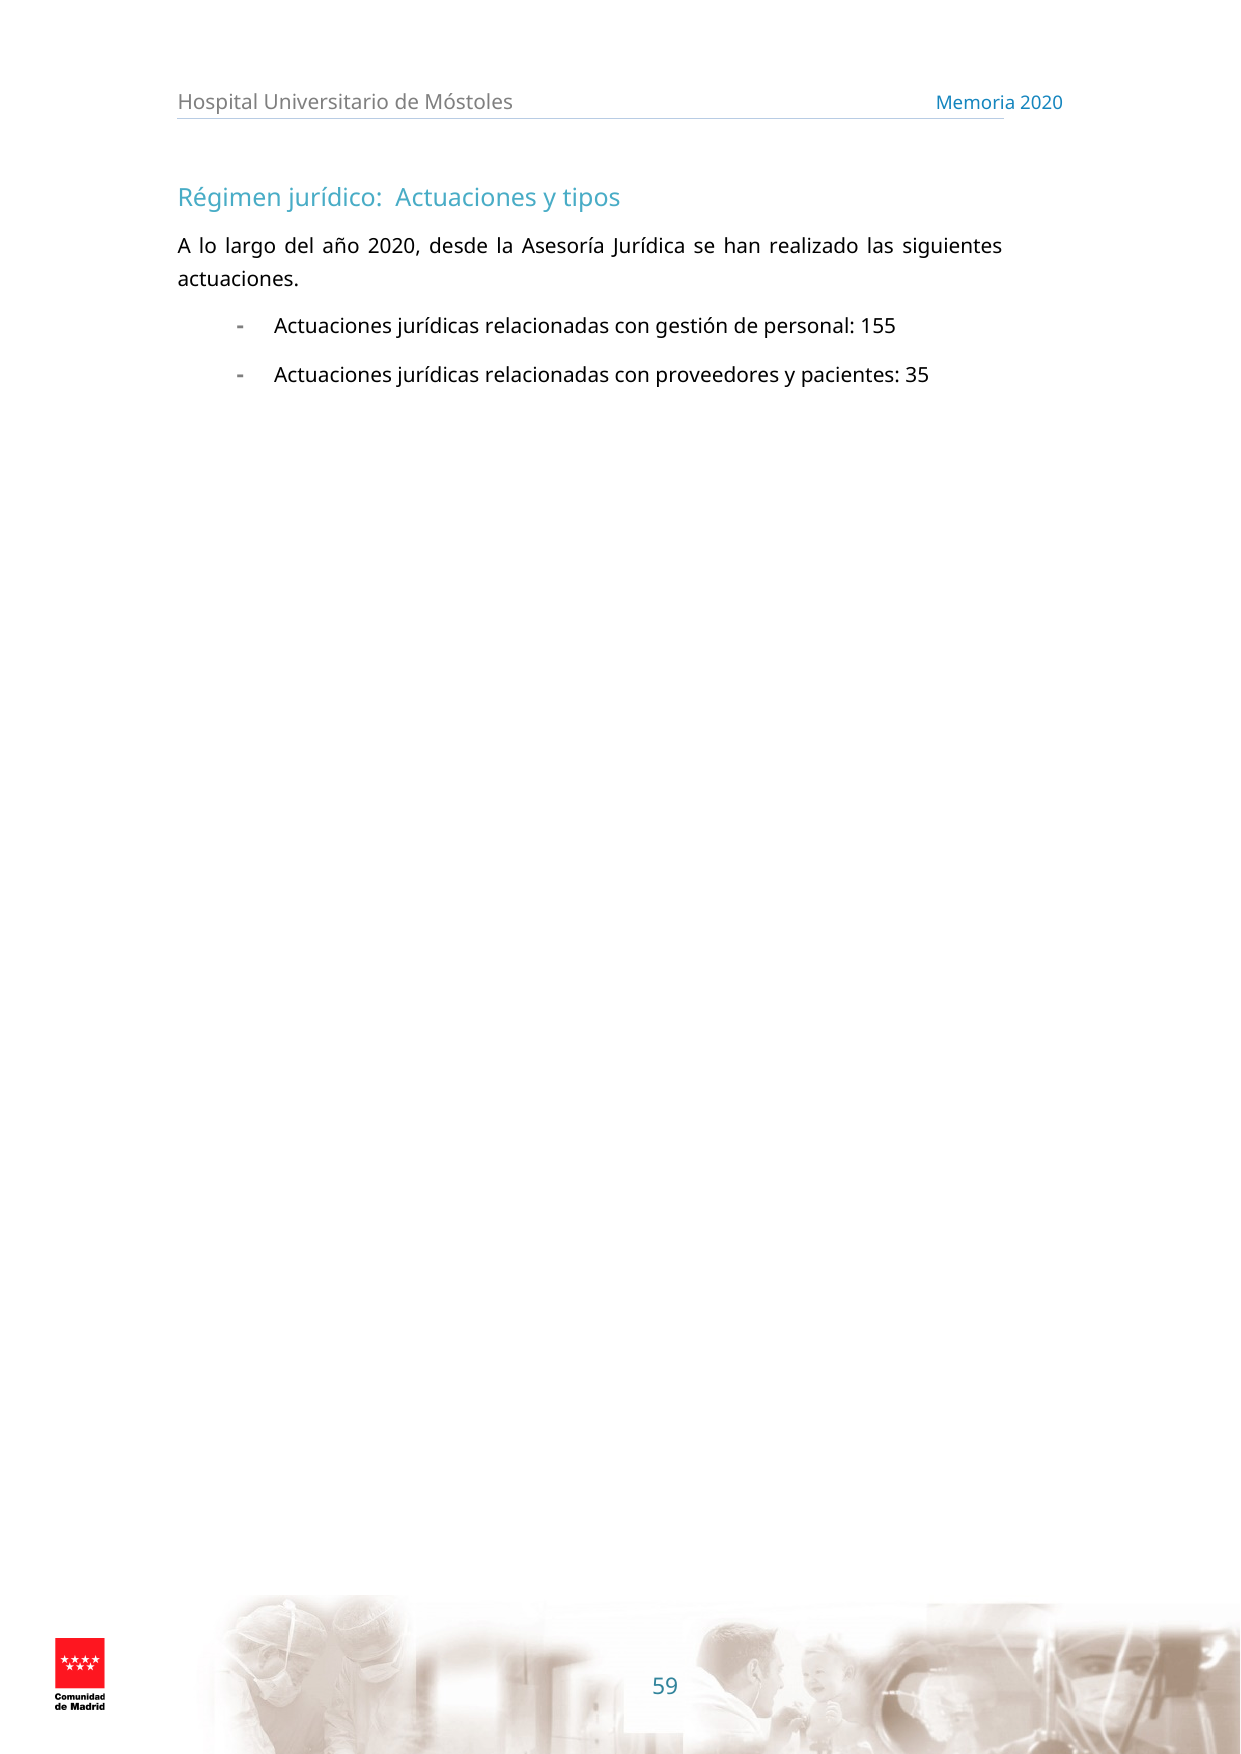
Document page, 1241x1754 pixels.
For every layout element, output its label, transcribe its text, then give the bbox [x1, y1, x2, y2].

list Actuaciones jurídicas relacionadas con proveedores y pacientes: 35 [236, 357, 1004, 389]
list Actuaciones jurídicas relacionadas con gestión de personal: 155 [236, 309, 1004, 340]
text Régimen jurídico: Actuaciones y tipos [177, 180, 1004, 214]
picture [38, 1595, 1241, 1754]
list A lo largo del año 2020, desde la Asesoría Jurídica se han realizado las siguientes actuaciones. [177, 231, 1004, 292]
